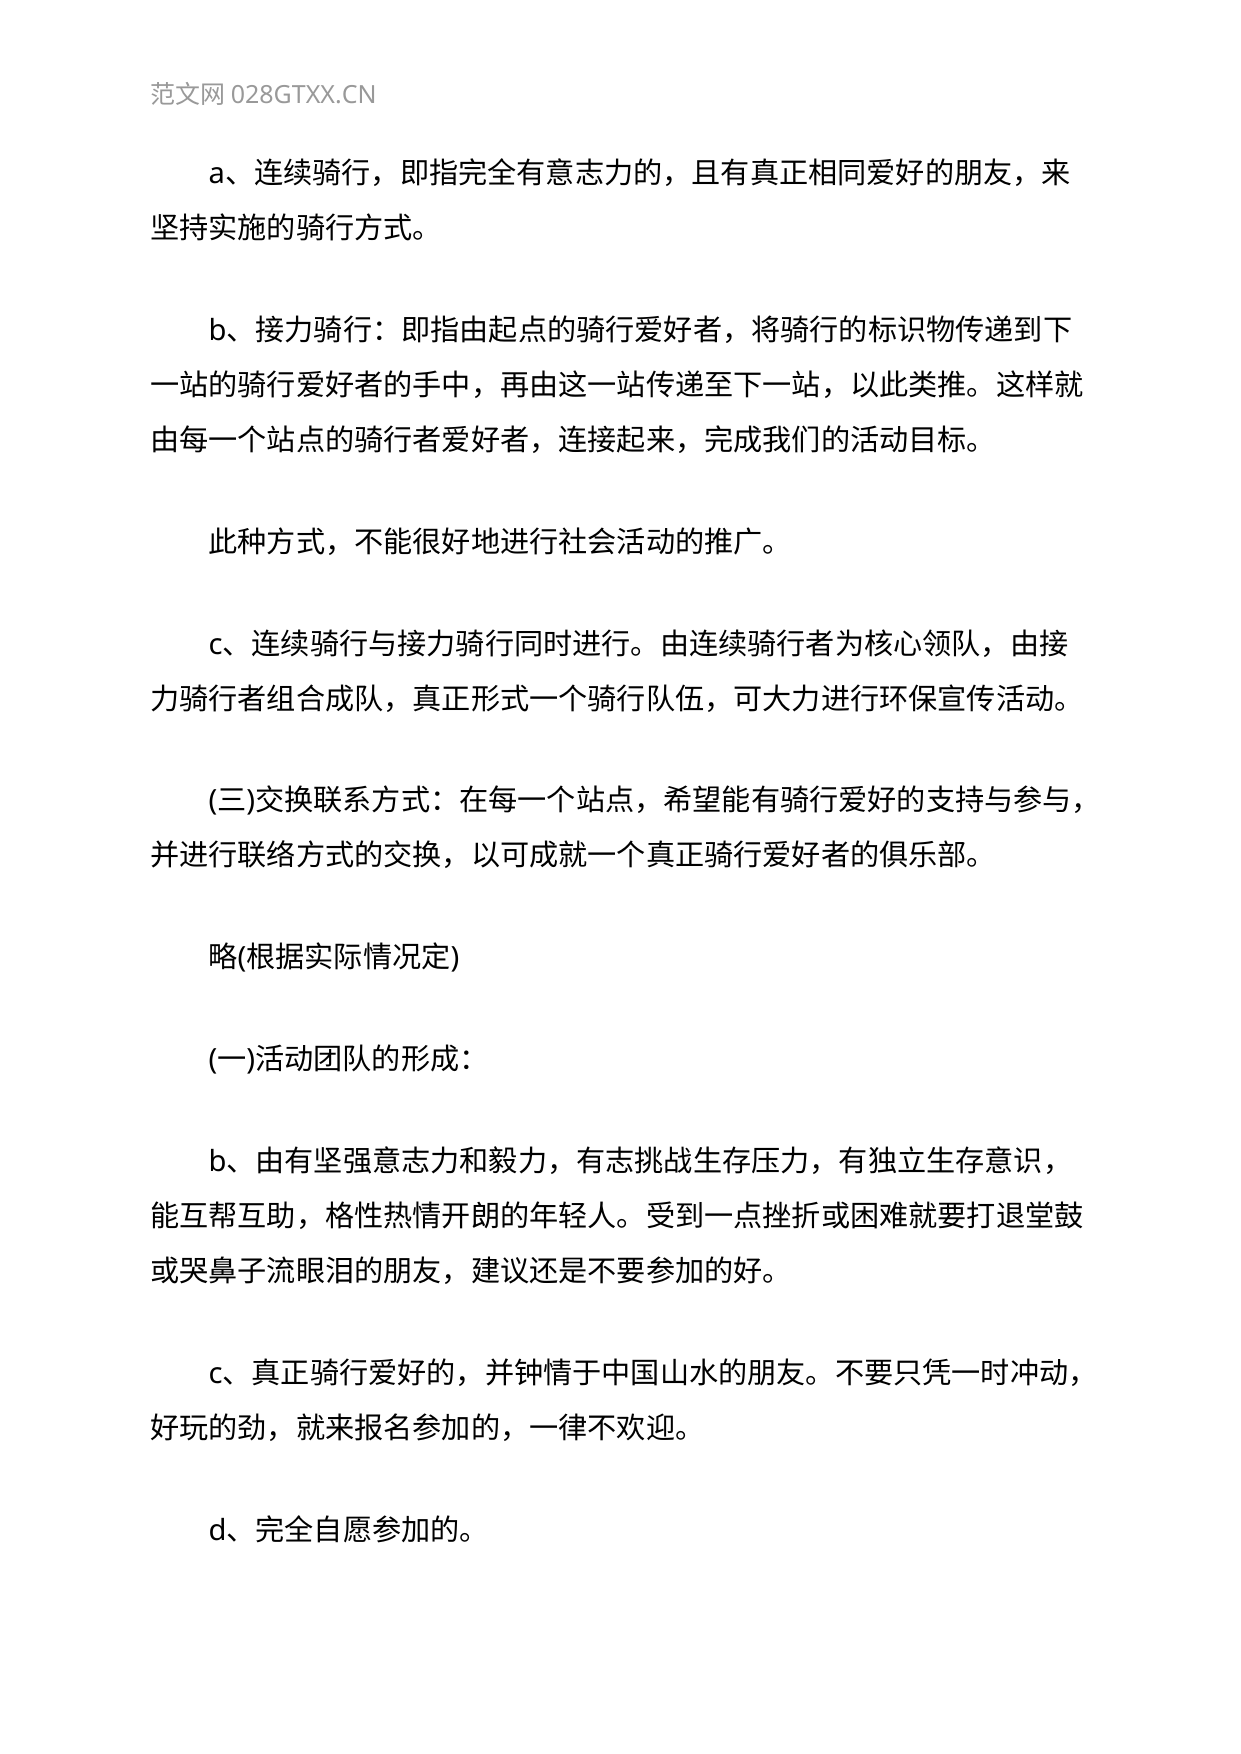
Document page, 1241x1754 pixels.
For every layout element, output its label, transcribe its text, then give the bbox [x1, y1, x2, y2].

text 略(根据实际情况定) [150, 934, 1090, 976]
text 此种方式，不能很好地进行社会活动的推广。 [150, 518, 1090, 561]
text a、连续骑行，即指完全有意志力的，且有真正相同爱好的朋友，来坚持实施的骑行方式。 [150, 150, 1090, 247]
text c、真正骑行爱好的，并钟情于中国山水的朋友。不要只凭一时冲动，好玩的劲，就来报名参加的，一律不欢迎。 [150, 1349, 1090, 1447]
text c、连续骑行与接力骑行同时进行。由连续骑行者为核心领队，由接力骑行者组合成队，真正形式一个骑行队伍，可大力进行环保宣传活动。 [150, 620, 1090, 717]
text d、完全自愿参加的。 [150, 1506, 1090, 1548]
text b、由有坚强意志力和毅力，有志挑战生存压力，有独立生存意识，能互帮互助，格性热情开朗的年轻人。受到一点挫折或困难就要打退堂鼓或哭鼻子流眼泪的朋友，建议还是不要参加的好。 [150, 1138, 1090, 1290]
text (一)活动团队的形成： [150, 1036, 1090, 1078]
text (三)交换联系方式：在每一个站点，希望能有骑行爱好的支持与参与，并进行联络方式的交换，以可成就一个真正骑行爱好者的俱乐部。 [150, 777, 1090, 874]
text b、接力骑行：即指由起点的骑行爱好者，将骑行的标识物传递到下一站的骑行爱好者的手中，再由这一站传递至下一站，以此类推。这样就由每一个站点的骑行者爱好者，连接起来，完成我们的活动目标。 [150, 307, 1090, 459]
